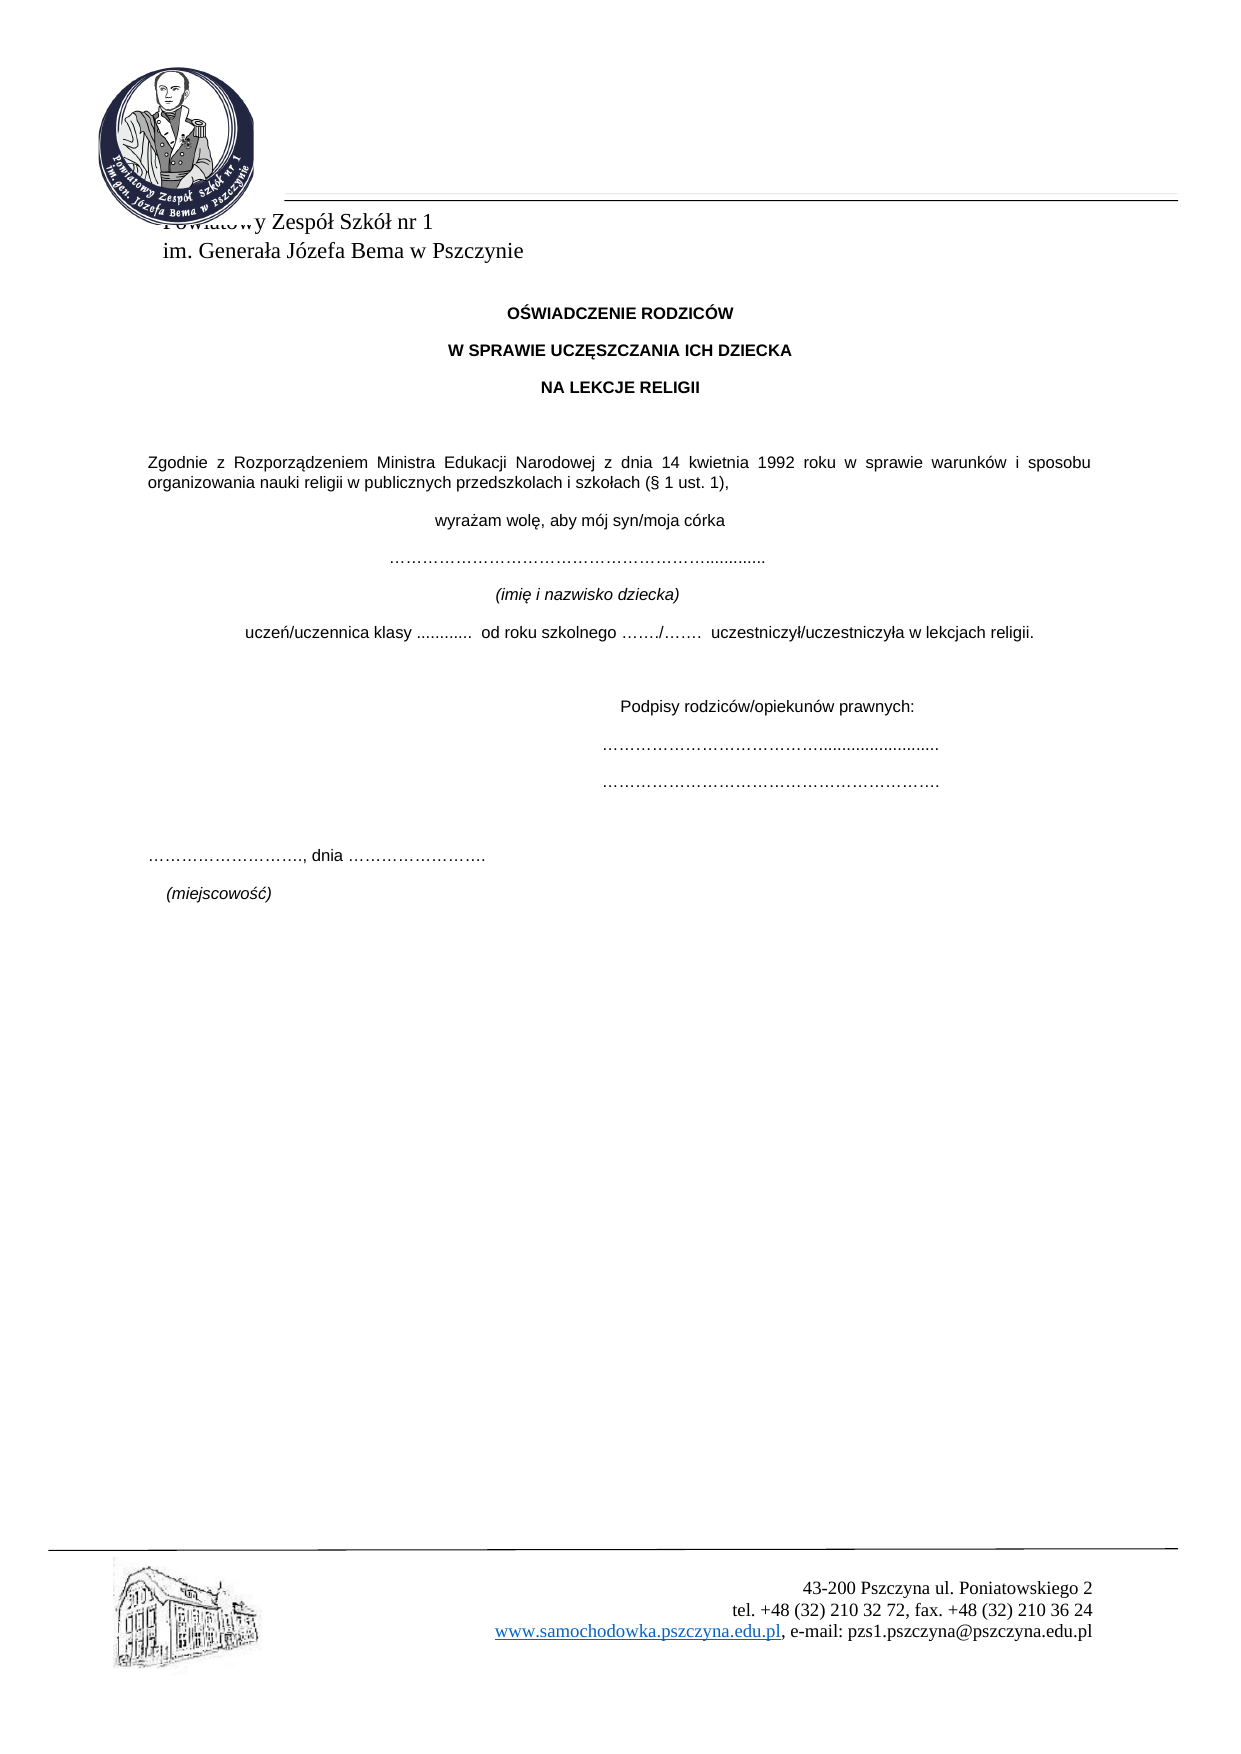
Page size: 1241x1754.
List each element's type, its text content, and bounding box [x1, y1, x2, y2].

text wyrażam wolę, aby mój syn/moja córka [148, 511, 1093, 530]
text uczeń/uczennica klasy ............ od roku szkolnego ……./……. uczestniczył/uczestniczyła w lekcjach religii. [148, 622, 1093, 642]
text (miejscowość) [148, 883, 1093, 903]
text ……………………………………………………. [148, 772, 1093, 791]
picture [97, 67, 254, 224]
text ………………………………….......................... [148, 734, 1093, 753]
text OŚWIADCZENIE RODZICÓW [148, 303, 1093, 323]
text (imię i nazwisko dziecka) [148, 585, 1093, 604]
text NA LEKCJE RELIGII [148, 378, 1093, 397]
text Zgodnie z Rozporządzeniem Ministra Edukacji Narodowej z dnia 14 kwietnia 1992 roku w sprawie warunków i sposobu organizowania nauki religii w publicznych przedszkolach i szkołach (§ 1 ust. 1), [148, 453, 1093, 492]
text …………………………………………………............. [148, 548, 1093, 567]
text Podpisy rodziców/opiekunów prawnych: [148, 697, 1093, 716]
text W SPRAWIE UCZĘSZCZANIA ICH DZIECKA [148, 341, 1093, 360]
text ………………………., dnia ……………………. [148, 846, 1093, 865]
